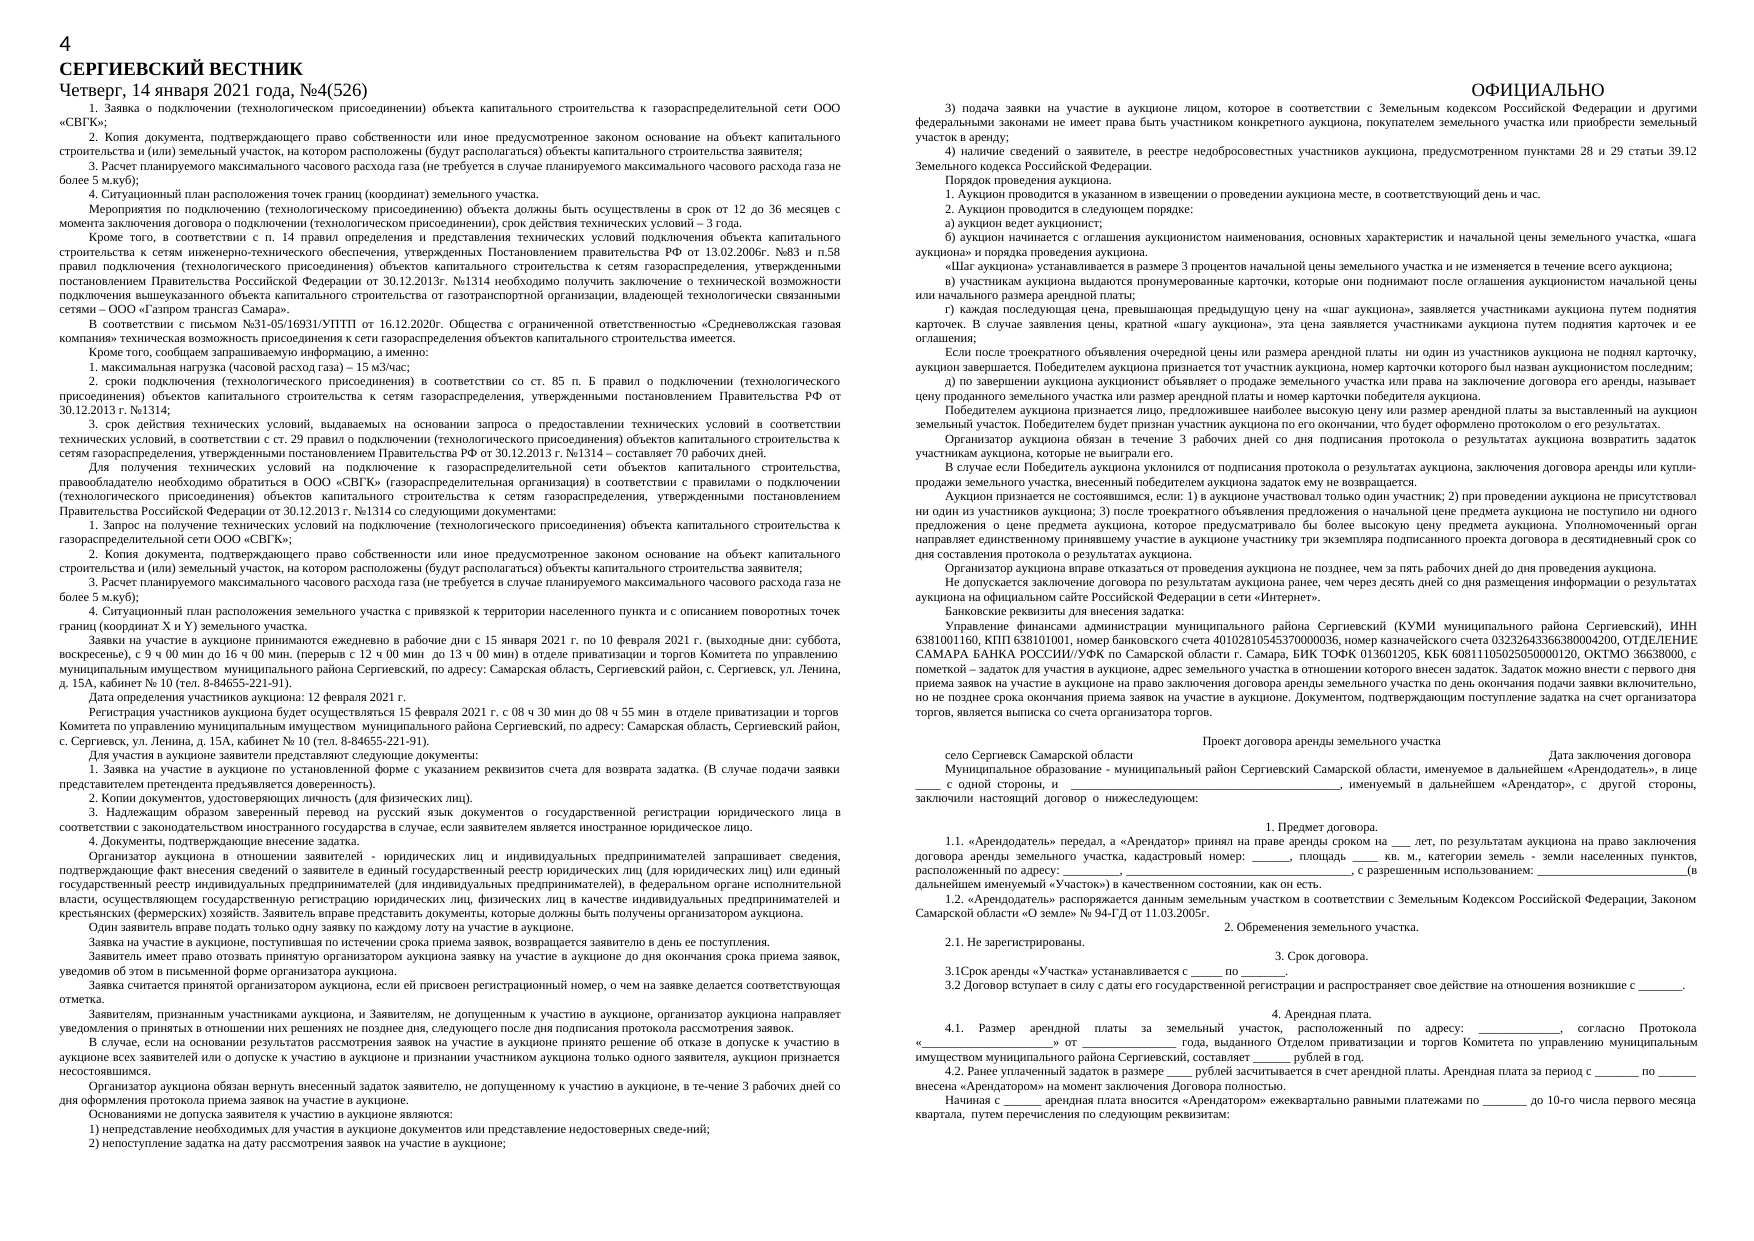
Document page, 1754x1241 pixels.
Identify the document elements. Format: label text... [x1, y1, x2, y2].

text 3. срок действия технических условий, выдаваемых на основании запроса о предоставлении технических условий в соответствии технических условий, в соответствии с ст. 29 правил о подключении (технологического присоединения) объектов капитального строительства к сетям газораспределения, утвержденными постановлением Правительства РФ от 30.12.2013 г. №1314 – составляет 70 рабочих дней. [59, 417, 842, 460]
text д) по завершении аукциона аукционист объявляет о продаже земельного участка или права на заключение договора его аренды, называет цену проданного земельного участка или размер арендной платы и номер карточки победителя аукциона. [915, 374, 1698, 403]
text 1. Заявка на участие в аукционе по установленной форме с указанием реквизитов счета для возврата задатка. (В случае подачи заявки представителем претендента предъявляется доверенность). [59, 762, 842, 791]
text Организатор аукциона обязан вернуть внесенный задаток заявителю, не допущенному к участию в аукционе, в те-чение 3 рабочих дней со дня оформления протокола приема заявок на участие в аукционе. [59, 1078, 842, 1107]
text 4. Ситуационный план расположения земельного участка с привязкой к территории населенного пункта и с описанием поворотных точек границ (координат X и Y) земельного участка. [59, 604, 842, 633]
text Организатор аукциона обязан в течение 3 рабочих дней со дня подписания протокола о результатах аукциона возвратить задаток участникам аукциона, которые не выиграли его. [915, 431, 1698, 460]
text б) аукцион начинается с оглашения аукционистом наименования, основных характеристик и начальной цены земельного участка, «шага аукциона» и порядка проведения аукциона. [915, 230, 1698, 259]
text Дата определения участников аукциона: 12 февраля 2021 г. [59, 690, 842, 704]
text Мероприятия по подключению (технологическому присоединению) объекта должны быть осуществлены в срок от 12 до 36 месяцев с момента заключения договора о подключении (технологическом присоединении), срок действия технических условий – 3 года. [59, 201, 842, 230]
text В случае если Победитель аукциона уклонился от подписания протокола о результатах аукциона, заключения договора аренды или купли-продажи земельного участка, внесенный победителем аукциона задаток ему не возвращается. [915, 460, 1698, 489]
text Для участия в аукционе заявители представляют следующие документы: [59, 748, 842, 762]
text г) каждая последующая цена, превышающая предыдущую цену на «шаг аукциона», заявляется участниками аукциона путем поднятия карточек. В случае заявления цены, кратной «шагу аукциона», эта цена заявляется участниками аукциона путем поднятия карточек и ее оглашения; [915, 302, 1698, 345]
text 2. Обременения земельного участка. [915, 920, 1698, 934]
text 3. Срок договора. [915, 949, 1698, 963]
text 3) подача заявки на участие в аукционе лицом, которое в соответствии с Земельным кодексом Российской Федерации и другими федеральными законами не имеет права быть участником конкретного аукциона, покупателем земельного участка или приобрести земельный участок в аренду; [915, 101, 1698, 144]
text «Шаг аукциона» устанавливается в размере 3 процентов начальной цены земельного участка и не изменяется в течение всего аукциона; [915, 259, 1698, 273]
text 1.1. «Арендодатель» передал, а «Арендатор» принял на праве аренды сроком на ___ лет, по результатам аукциона на право заключения договора аренды земельного участка, кадастровый номер: ______, площадь ____ кв. м., категории земель - земли населенных пунктов, расположенный по адресу: _________, ____________________________________, с разрешенным использованием: ________________________(в дальнейшем именуемый «Участок») в качественном состоянии, как он есть. [915, 834, 1698, 891]
text Организатор аукциона вправе отказаться от проведения аукциона не позднее, чем за пять рабочих дней до дня проведения аукциона. [915, 561, 1698, 575]
text а) аукцион ведет аукционист; [915, 216, 1698, 230]
text 1) непредставление необходимых для участия в аукционе документов или представление недостоверных сведе-ний; [59, 1121, 842, 1136]
text 3. Расчет планируемого максимального часового расхода газа (не требуется в случае планируемого максимального часового расхода газа не более 5 м.куб); [59, 575, 842, 604]
text 4. Документы, подтверждающие внесение задатка. [59, 834, 842, 848]
text Начиная с ______ арендная плата вносится «Арендатором» ежеквартально равными платежами по _______ до 10-го числа первого месяца квартала, путем перечисления по следующим реквизитам: [915, 1093, 1698, 1121]
text 3.2 Договор вступает в силу с даты его государственной регистрации и распространяет свое действие на отношения возникшие с _______. [915, 978, 1698, 992]
text В соответствии с письмом №31-05/16931/УПТП от 16.12.2020г. Общества с ограниченной ответственностью «Средневолжская газовая компания» техническая возможность присоединения к сети газораспределения объектов капитального строительства имеется. [59, 316, 842, 345]
text 4.2. Ранее уплаченный задаток в размере ____ рублей засчитывается в счет арендной платы. Арендная плата за период с _______ по ______ внесена «Арендатором» на момент заключения Договора полностью. [915, 1064, 1698, 1093]
text Не допускается заключение договора по результатам аукциона ранее, чем через десять дней со дня размещения информации о результатах аукциона на официальном сайте Российской Федерации в сети «Интернет». [915, 575, 1698, 604]
text 2) непоступление задатка на дату рассмотрения заявок на участие в аукционе; [59, 1136, 842, 1150]
text Организатор аукциона в отношении заявителей - юридических лиц и индивидуальных предпринимателей запрашивает сведения, подтверждающие факт внесения сведений о заявителе в единый государственный реестр юридических лиц (для юридических лиц) или единый государственный реестр индивидуальных предпринимателей (для индивидуальных предпринимателей), в федеральном органе исполнительной власти, осуществляющем государственную регистрацию юридических лиц, физических лиц в качестве индивидуальных предпринимателей и крестьянских (фермерских) хозяйств. Заявитель вправе представить документы, которые должны быть получены организатором аукциона. [59, 848, 842, 920]
text 4) наличие сведений о заявителе, в реестре недобросовестных участников аукциона, предусмотренном пунктами 28 и 29 статьи 39.12 Земельного кодекса Российской Федерации. [915, 144, 1698, 173]
text Порядок проведения аукциона. [915, 173, 1698, 187]
text 4.1. Размер арендной платы за земельный участок, расположенный по адресу: _____________, согласно Протокола «_____________________» от _______________ года, выданного Отделом приватизации и торгов Комитета по управлению муниципальным имуществом муниципального района Сергиевский, составляет ______ рублей в год. [915, 1021, 1698, 1064]
text Аукцион признается не состоявшимся, если: 1) в аукционе участвовал только один участник; 2) при проведении аукциона не присутствовал ни один из участников аукциона; 3) после троекратного объявления предложения о начальной цене предмета аукциона не поступило ни одного предложения о цене предмета аукциона, которое предусматривало бы более высокую цену предмета аукциона. Уполномоченный орган направляет единственному принявшему участие в аукционе участнику три экземпляра подписанного проекта договора в десятидневный срок со дня составления протокола о результатах аукциона. [915, 489, 1698, 561]
text Муниципальное образование - муниципальный район Сергиевский Самарской области, именуемое в дальнейшем «Арендодатель», в лице ____ с одной стороны, и ___________________________________________, именуемый в дальнейшем «Арендатор», с другой стороны, заключили настоящий договор о нижеследующем: [915, 762, 1698, 805]
text Управление финансами администрации муниципального района Сергиевский (КУМИ муниципального района Сергиевский), ИНН 6381001160, КПП 638101001, номер банковского счета 40102810545370000036, номер казначейского счета 03232643366380004200, ОТДЕЛЕНИЕ САМАРА БАНКА РОССИИ//УФК по Самарской области г. Самара, БИК ТОФК 013601205, КБК 60811105025050000120, ОКТМО 36638000, с пометкой – задаток для участия в аукционе, адрес земельного участка в отношении которого внесен задаток. Задаток можно внести с первого дня приема заявок на участие в аукционе на право заключения договора аренды земельного участка по день окончания подачи заявки включительно, но не позднее срока окончания приема заявок на участие в аукционе. Документом, подтверждающим поступление задатка на счет организатора торгов, является выписка со счета организатора торгов. [915, 618, 1698, 719]
text Заявки на участие в аукционе принимаются ежедневно в рабочие дни с 15 января 2021 г. по 10 февраля 2021 г. (выходные дни: суббота, воскресенье), с 9 ч 00 мин до 16 ч 00 мин. (перерыв с 12 ч 00 мин до 13 ч 00 мин) в отделе приватизации и торгов Комитета по управлению муниципальным имуществом муниципального района Сергиевский, по адресу: Самарская область, Сергиевский район, с. Сергиевск, ул. Ленина, д. 15А, кабинет № 10 (тел. 8-84655-221-91). [59, 633, 842, 690]
text Регистрация участников аукциона будет осуществляться 15 февраля 2021 г. с 08 ч 30 мин до 08 ч 55 мин в отделе приватизации и торгов Комитета по управлению муниципальным имуществом муниципального района Сергиевский, по адресу: Самарская область, Сергиевский район, с. Сергиевск, ул. Ленина, д. 15А, кабинет № 10 (тел. 8-84655-221-91). [59, 704, 842, 748]
text 2. Аукцион проводится в следующем порядке: [915, 201, 1698, 216]
text Кроме того, в соответствии с п. 14 правил определения и представления технических условий подключения объекта капитального строительства к сетям инженерно-технического обеспечения, утвержденных Постановлением правительства РФ от 13.02.2006г. №83 и п.58 правил подключения (технологического присоединения) объектов капитального строительства к сетям газораспределения, утвержденными постановлением Правительства Российской Федерации от 30.12.2013г. №1314 необходимо получить заключение о технической возможности подключения вышеуказанного объекта капитального строительства от газотранспортной организации, владеющей технологически связанными сетями – ООО «Газпром трансгаз Самара». [59, 230, 842, 316]
text 3. Расчет планируемого максимального часового расхода газа (не требуется в случае планируемого максимального часового расхода газа не более 5 м.куб); [59, 158, 842, 187]
text Заявителям, признанным участниками аукциона, и Заявителям, не допущенным к участию в аукционе, организатор аукциона направляет уведомления о принятых в отношении них решениях не позднее дня, следующего после дня подписания протокола рассмотрения заявок. [59, 1006, 842, 1035]
text 2. Копии документов, удостоверяющих личность (для физических лиц). [59, 791, 842, 805]
text 1. Запрос на получение технических условий на подключение (технологического присоединения) объекта капитального строительства к газораспределительной сети ООО «СВГК»; [59, 518, 842, 546]
text Победителем аукциона признается лицо, предложившее наиболее высокую цену или размер арендной платы за выставленный на аукцион земельный участок. Победителем будет признан участник аукциона по его окончании, что будет оформлено протоколом о его результатах. [915, 403, 1698, 431]
text 1. максимальная нагрузка (часовой расход газа) – 15 м3/час; [59, 359, 842, 374]
text Проект договора аренды земельного участка [915, 733, 1698, 748]
text 2.1. Не зарегистрированы. [915, 934, 1698, 949]
text Заявка на участие в аукционе, поступившая по истечении срока приема заявок, возвращается заявителю в день ее поступления. [59, 934, 842, 949]
text в) участникам аукциона выдаются пронумерованные карточки, которые они поднимают после оглашения аукционистом начальной цены или начального размера арендной платы; [915, 273, 1698, 302]
text Для получения технических условий на подключение к газораспределительной сети объектов капитального строительства, правообладателю необходимо обратиться в ООО «СВГК» (газораспределительная организация) в соответствии с правилами о подключении (технологического присоединения) объектов капитального строительства к сетям газораспределения, утвержденными постановлением Правительства Российской Федерации от 30.12.2013 г. №1314 со следующими документами: [59, 460, 842, 518]
text 3.1Срок аренды «Участка» устанавливается с _____ по _______. [915, 963, 1698, 978]
text 2. Копия документа, подтверждающего право собственности или иное предусмотренное законом основание на объект капитального строительства и (или) земельный участок, на котором расположены (будут располагаться) объекты капитального строительства заявителя; [59, 546, 842, 575]
text Заявка считается принятой организатором аукциона, если ей присвоен регистрационный номер, о чем на заявке делается соответствующая отметка. [59, 978, 842, 1006]
text 1. Заявка о подключении (технологическом присоединении) объекта капитального строительства к газораспределительной сети ООО «СВГК»; [59, 101, 842, 129]
text Заявитель имеет право отозвать принятую организатором аукциона заявку на участие в аукционе до дня окончания срока приема заявок, уведомив об этом в письменной форме организатора аукциона. [59, 949, 842, 978]
text В случае, если на основании результатов рассмотрения заявок на участие в аукционе принято решение об отказе в допуске к участию в аукционе всех заявителей или о допуске к участию в аукционе и признании участником аукциона только одного заявителя, аукцион признается несостоявшимся. [59, 1035, 842, 1078]
text Один заявитель вправе подать только одну заявку по каждому лоту на участие в аукционе. [59, 920, 842, 934]
text 3. Надлежащим образом заверенный перевод на русский язык документов о государственной регистрации юридического лица в соответствии с законодательством иностранного государства в случае, если заявителем является иностранное юридическое лицо. [59, 805, 842, 834]
text Если после троекратного объявления очередной цены или размера арендной платы ни один из участников аукциона не поднял карточку, аукцион завершается. Победителем аукциона признается тот участник аукциона, номер карточки которого был назван аукционистом последним; [915, 345, 1698, 374]
text 1. Аукцион проводится в указанном в извещении о проведении аукциона месте, в соответствующий день и час. [915, 187, 1698, 201]
text 4. Арендная плата. [915, 1006, 1698, 1021]
text 1. Предмет договора. [915, 819, 1698, 834]
text 4. Ситуационный план расположения точек границ (координат) земельного участка. [59, 187, 842, 201]
text село Сергиевск Самарской области Дата заключения договора [915, 748, 1698, 762]
text 2. Копия документа, подтверждающего право собственности или иное предусмотренное законом основание на объект капитального строительства и (или) земельный участок, на котором расположены (будут располагаться) объекты капитального строительства заявителя; [59, 129, 842, 158]
text Банковские реквизиты для внесения задатка: [915, 604, 1698, 618]
text 1.2. «Арендодатель» распоряжается данным земельным участком в соответствии с Земельным Кодексом Российской Федерации, Законом Самарской области «О земле» № 94-ГД от 11.03.2005г. [915, 891, 1698, 920]
text 2. сроки подключения (технологического присоединения) в соответствии со ст. 85 п. Б правил о подключении (технологического присоединения) объектов капитального строительства к сетям газораспределения, утвержденными постановлением Правительства РФ от 30.12.2013 г. №1314; [59, 374, 842, 417]
text Основаниями не допуска заявителя к участию в аукционе являются: [59, 1107, 842, 1121]
text Кроме того, сообщаем запрашиваемую информацию, а именно: [59, 345, 842, 359]
